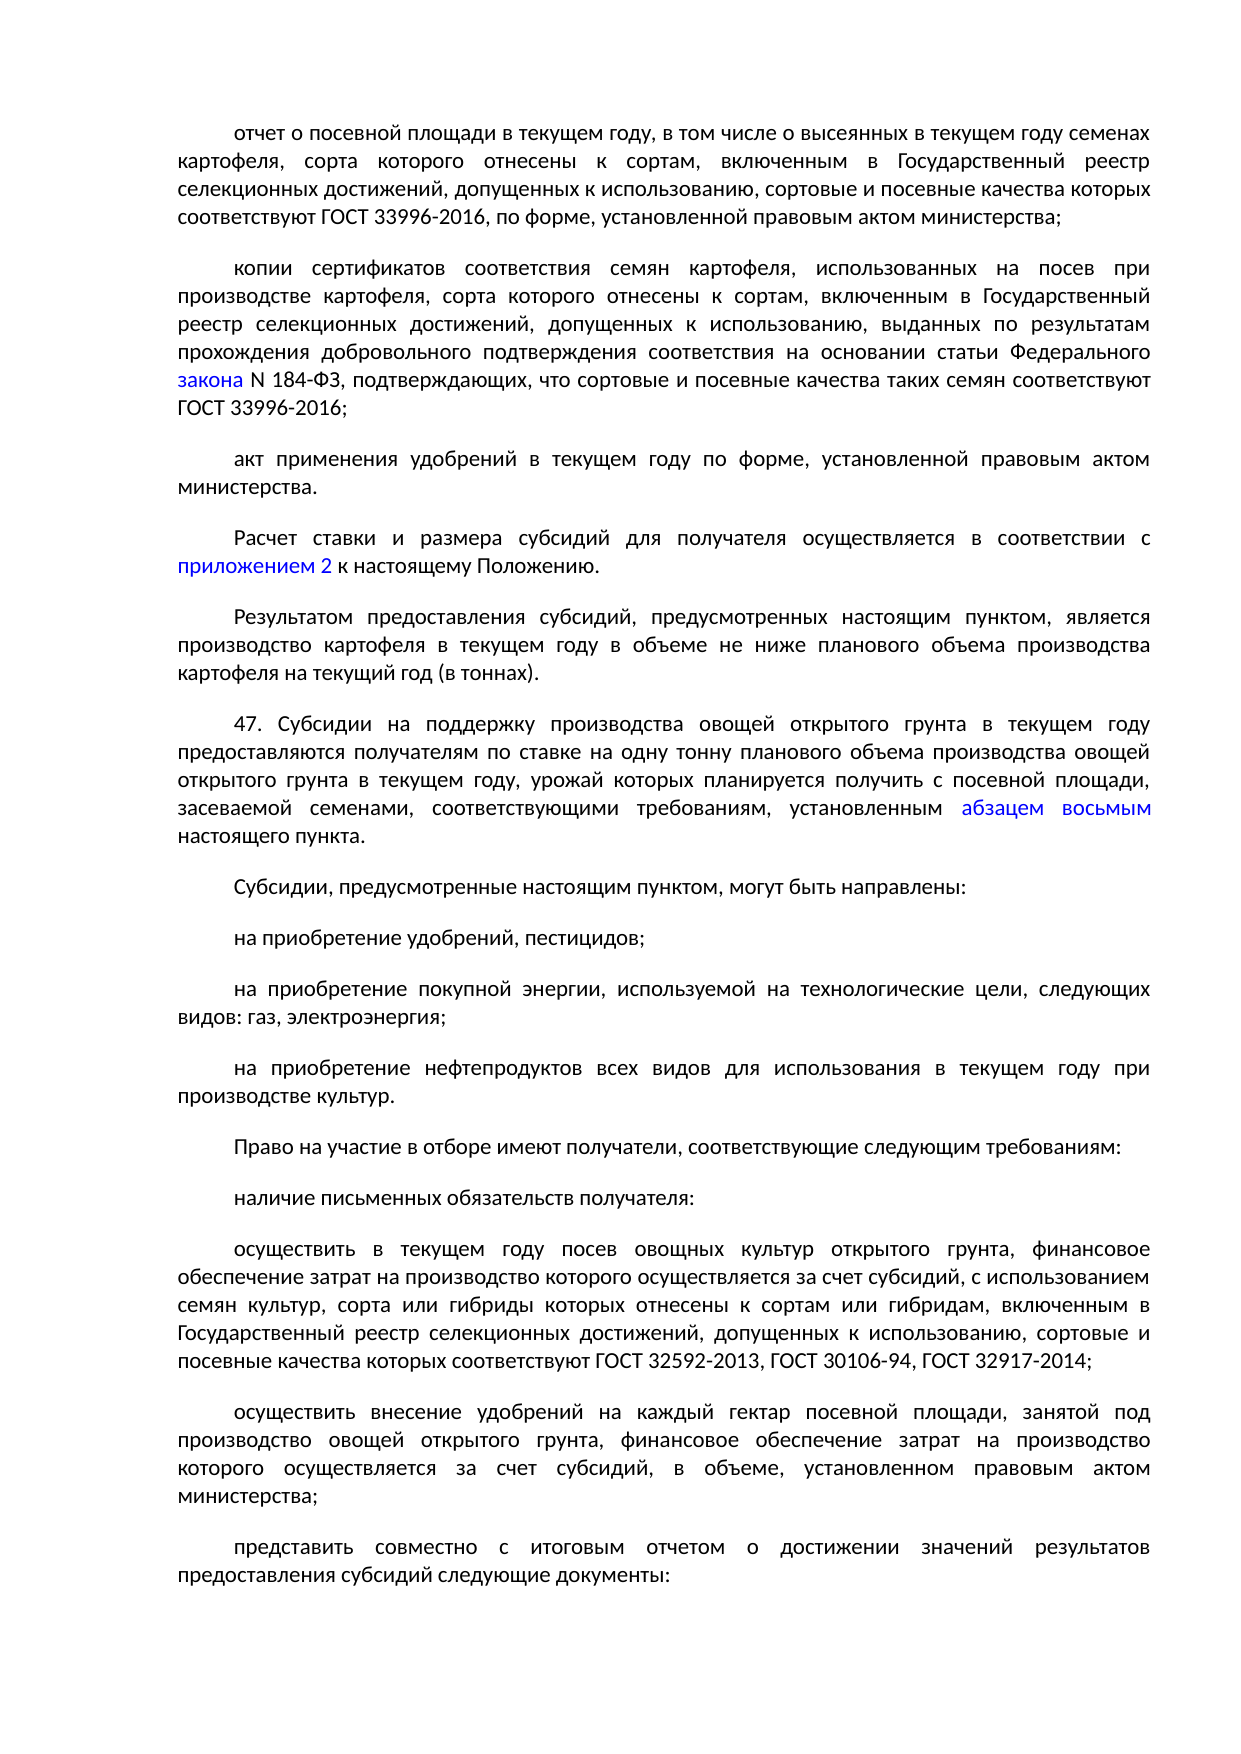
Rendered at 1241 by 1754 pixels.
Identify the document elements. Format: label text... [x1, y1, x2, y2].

text отчет о посевной площади в текущем году, в том числе о высеянных в текущем году семенах картофеля, сорта которого отнесены к сортам, включенным в Государственный реестр селекционных достижений, допущенных к использованию, сортовые и посевные качества которых соответствуют ГОСТ 33996-2016, по форме, установленной правовым актом министерства; [177, 118, 1152, 230]
text Право на участие в отборе имеют получатели, соответствующие следующим требованиям: [177, 1132, 1152, 1160]
text Результатом предоставления субсидий, предусмотренных настоящим пунктом, является производство картофеля в текущем году в объеме не ниже планового объема производства картофеля на текущий год (в тоннах). [177, 602, 1152, 686]
text представить совместно с итоговым отчетом о достижении значений результатов предоставления субсидий следующие документы: [177, 1532, 1152, 1588]
text на приобретение удобрений, пестицидов; [177, 923, 1152, 951]
text Расчет ставки и размера субсидий для получателя осуществляется в соответствии с приложением 2 к настоящему Положению. [177, 523, 1152, 579]
text на приобретение покупной энергии, используемой на технологические цели, следующих видов: газ, электроэнергия; [177, 974, 1152, 1030]
text Субсидии, предусмотренные настоящим пунктом, могут быть направлены: [177, 872, 1152, 900]
text осуществить внесение удобрений на каждый гектар посевной площади, занятой под производство овощей открытого грунта, финансовое обеспечение затрат на производство которого осуществляется за счет субсидий, в объеме, установленном правовым актом министерства; [177, 1397, 1152, 1509]
text копии сертификатов соответствия семян картофеля, использованных на посев при производстве картофеля, сорта которого отнесены к сортам, включенным в Государственный реестр селекционных достижений, допущенных к использованию, выданных по результатам прохождения добровольного подтверждения соответствия на основании статьи Федерального закона N 184-ФЗ, подтверждающих, что сортовые и посевные качества таких семян соответствуют ГОСТ 33996-2016; [177, 253, 1152, 421]
text 47. Субсидии на поддержку производства овощей открытого грунта в текущем году предоставляются получателям по ставке на одну тонну планового объема производства овощей открытого грунта в текущем году, урожай которых планируется получить с посевной площади, засеваемой семенами, соответствующими требованиям, установленным абзацем восьмым настоящего пункта. [177, 709, 1152, 849]
text на приобретение нефтепродуктов всех видов для использования в текущем году при производстве культур. [177, 1053, 1152, 1109]
text осуществить в текущем году посев овощных культур открытого грунта, финансовое обеспечение затрат на производство которого осуществляется за счет субсидий, с использованием семян культур, сорта или гибриды которых отнесены к сортам или гибридам, включенным в Государственный реестр селекционных достижений, допущенных к использованию, сортовые и посевные качества которых соответствуют ГОСТ 32592-2013, ГОСТ 30106-94, ГОСТ 32917-2014; [177, 1234, 1152, 1374]
text акт применения удобрений в текущем году по форме, установленной правовым актом министерства. [177, 444, 1152, 500]
text наличие письменных обязательств получателя: [177, 1183, 1152, 1211]
